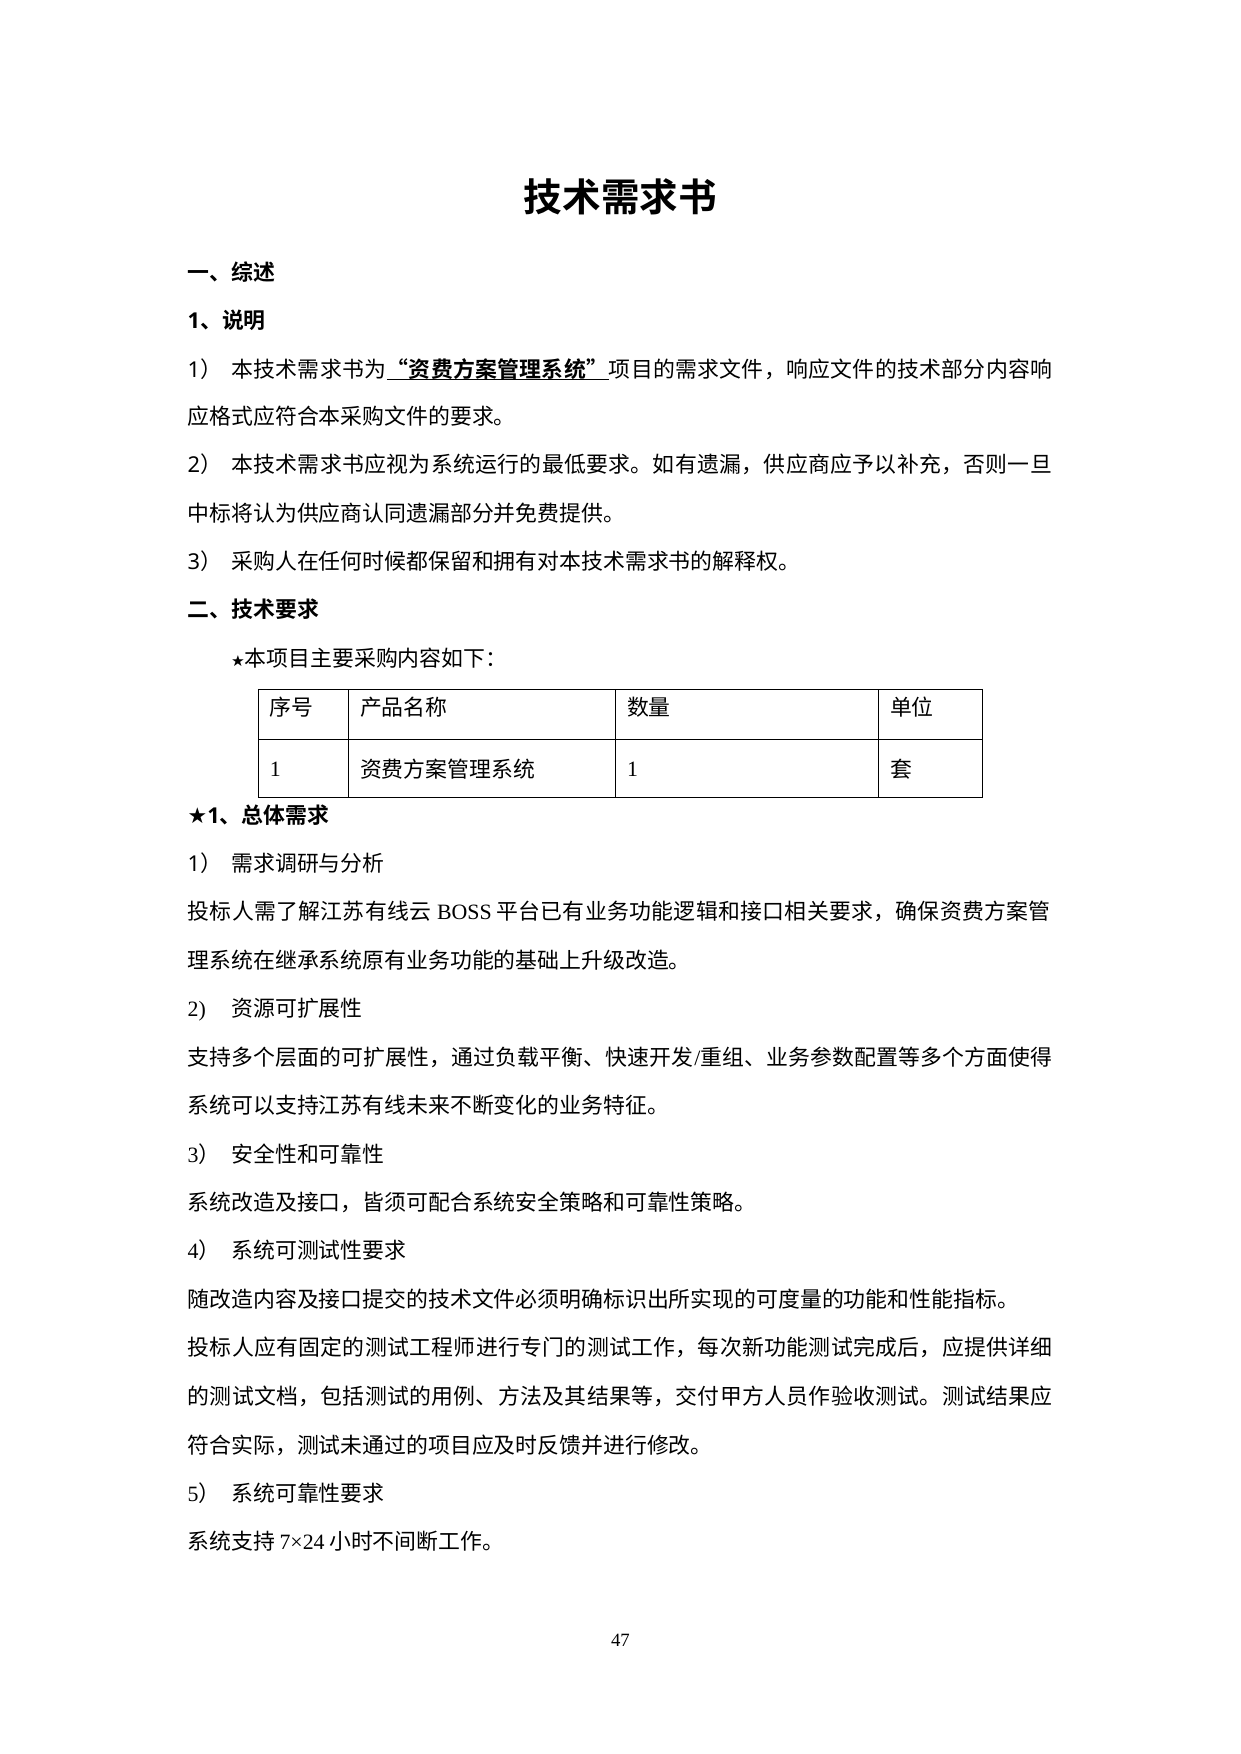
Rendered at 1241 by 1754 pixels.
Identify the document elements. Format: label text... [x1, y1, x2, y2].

text 二、技术要求 [187, 592, 1053, 624]
text 投标人需了解江苏有线云BOSS平台已有业务功能逻辑和接口相关要求，确保资费方案管理系统在继承系统原有业务功能的基础上升级改造。 [187, 894, 1053, 975]
table_header 单位 [879, 690, 982, 739]
text 支持多个层面的可扩展性，通过负载平衡、快速开发/重组、业务参数配置等多个方面使得系统可以支持江苏有线未来不断变化的业务特征。 [187, 1039, 1053, 1121]
text 随改造内容及接口提交的技术文件必须明确标识出所实现的可度量的功能和性能指标。 [187, 1281, 1053, 1314]
text 系统支持7×24小时不间断工作。 [187, 1524, 1053, 1556]
text 4） 系统可测试性要求 [187, 1233, 1053, 1266]
text ★本项目主要采购内容如下： [187, 640, 1053, 673]
table_cell 资费方案管理系统 [349, 740, 615, 797]
text 1） 本技术需求书为“资费方案管理系统”项目的需求文件，响应文件的技术部分内容响应格式应符合本采购文件的要求。 [187, 352, 1053, 431]
text 3） 采购人在任何时候都保留和拥有对本技术需求书的解释权。 [187, 544, 1053, 576]
text 一、综述 [187, 255, 1053, 287]
table_header 序号 [259, 690, 348, 739]
text 3） 安全性和可靠性 [187, 1136, 1053, 1169]
table_cell 1 [259, 740, 348, 797]
text 系统改造及接口，皆须可配合系统安全策略和可靠性策略。 [187, 1185, 1053, 1217]
text 1） 需求调研与分析 [187, 846, 1053, 878]
table_header 产品名称 [349, 690, 615, 739]
text 5） 系统可靠性要求 [187, 1476, 1053, 1508]
text 2） 本技术需求书应视为系统运行的最低要求。如有遗漏，供应商应予以补充，否则一旦中标将认为供应商认同遗漏部分并免费提供。 [187, 447, 1053, 528]
table_cell 套 [879, 740, 982, 797]
text 投标人应有固定的测试工程师进行专门的测试工作，每次新功能测试完成后，应提供详细的测试文档，包括测试的用例、方法及其结果等，交付甲方人员作验收测试。测试结果应符合实际，测试未通过的项目应及时反馈并进行修改。 [187, 1330, 1053, 1460]
text 2) 资源可扩展性 [187, 991, 1053, 1023]
text ★1、总体需求 [187, 798, 1053, 830]
text 1、说明 [187, 303, 1053, 336]
text 技术需求书 [187, 162, 1053, 227]
table_cell 1 [616, 740, 878, 797]
table_header 数量 [616, 690, 878, 739]
